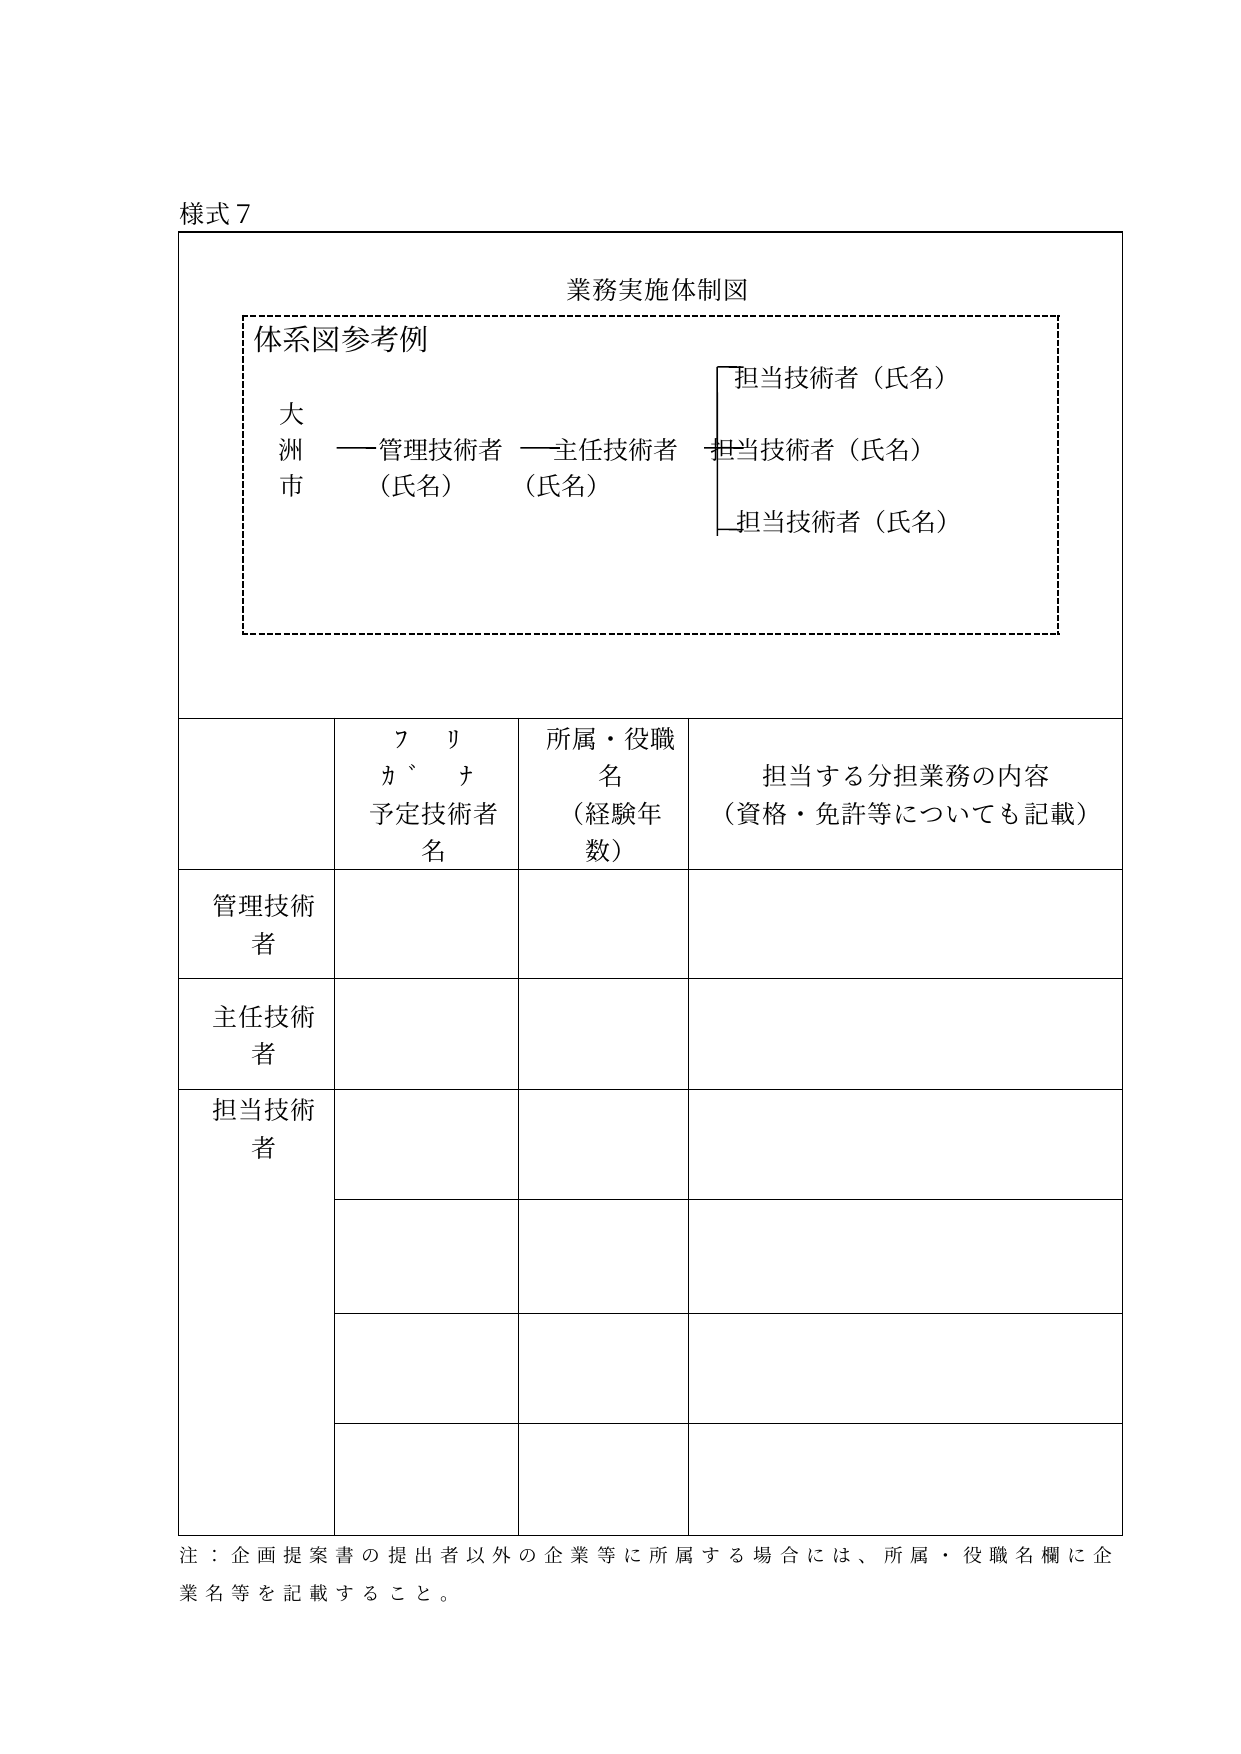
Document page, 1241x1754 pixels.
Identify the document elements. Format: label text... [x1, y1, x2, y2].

table_cell [335, 1090, 518, 1199]
table_cell [519, 1090, 688, 1199]
table_cell ﾌ ﾘ ｶﾞ ﾅ 予定技術者名 [335, 719, 518, 869]
table_cell [335, 979, 518, 1089]
table_header 業務実施体制図 [179, 233, 1122, 718]
table_cell [335, 1424, 518, 1534]
table_cell [689, 1314, 1122, 1423]
table_cell [519, 870, 688, 978]
table_cell 主任技術者 [179, 979, 334, 1089]
table_cell [179, 719, 334, 869]
text 様式７ [179, 194, 1120, 231]
table_cell 担当技術者 [179, 1090, 334, 1534]
text 注：企画提案書の提出者以外の企業等に所属する場合には、所属・役職名欄に企業名等を記載すること。 [179, 1536, 1120, 1611]
table_cell [519, 979, 688, 1089]
table_cell [689, 1424, 1122, 1534]
table_cell [689, 1090, 1122, 1199]
table_cell [519, 1200, 688, 1312]
table_cell [335, 870, 518, 978]
table_cell [689, 1200, 1122, 1312]
table_cell [335, 1314, 518, 1423]
table_cell 所属・役職名 （経験年数） [519, 719, 688, 869]
table_cell [689, 979, 1122, 1089]
table_cell 管理技術者 [179, 870, 334, 978]
table_cell [335, 1200, 518, 1312]
table_cell [519, 1314, 688, 1423]
table_cell 担当する分担業務の内容 （資格・免許等についても記載） [689, 719, 1122, 869]
table_cell [689, 870, 1122, 978]
table_cell [519, 1424, 688, 1534]
